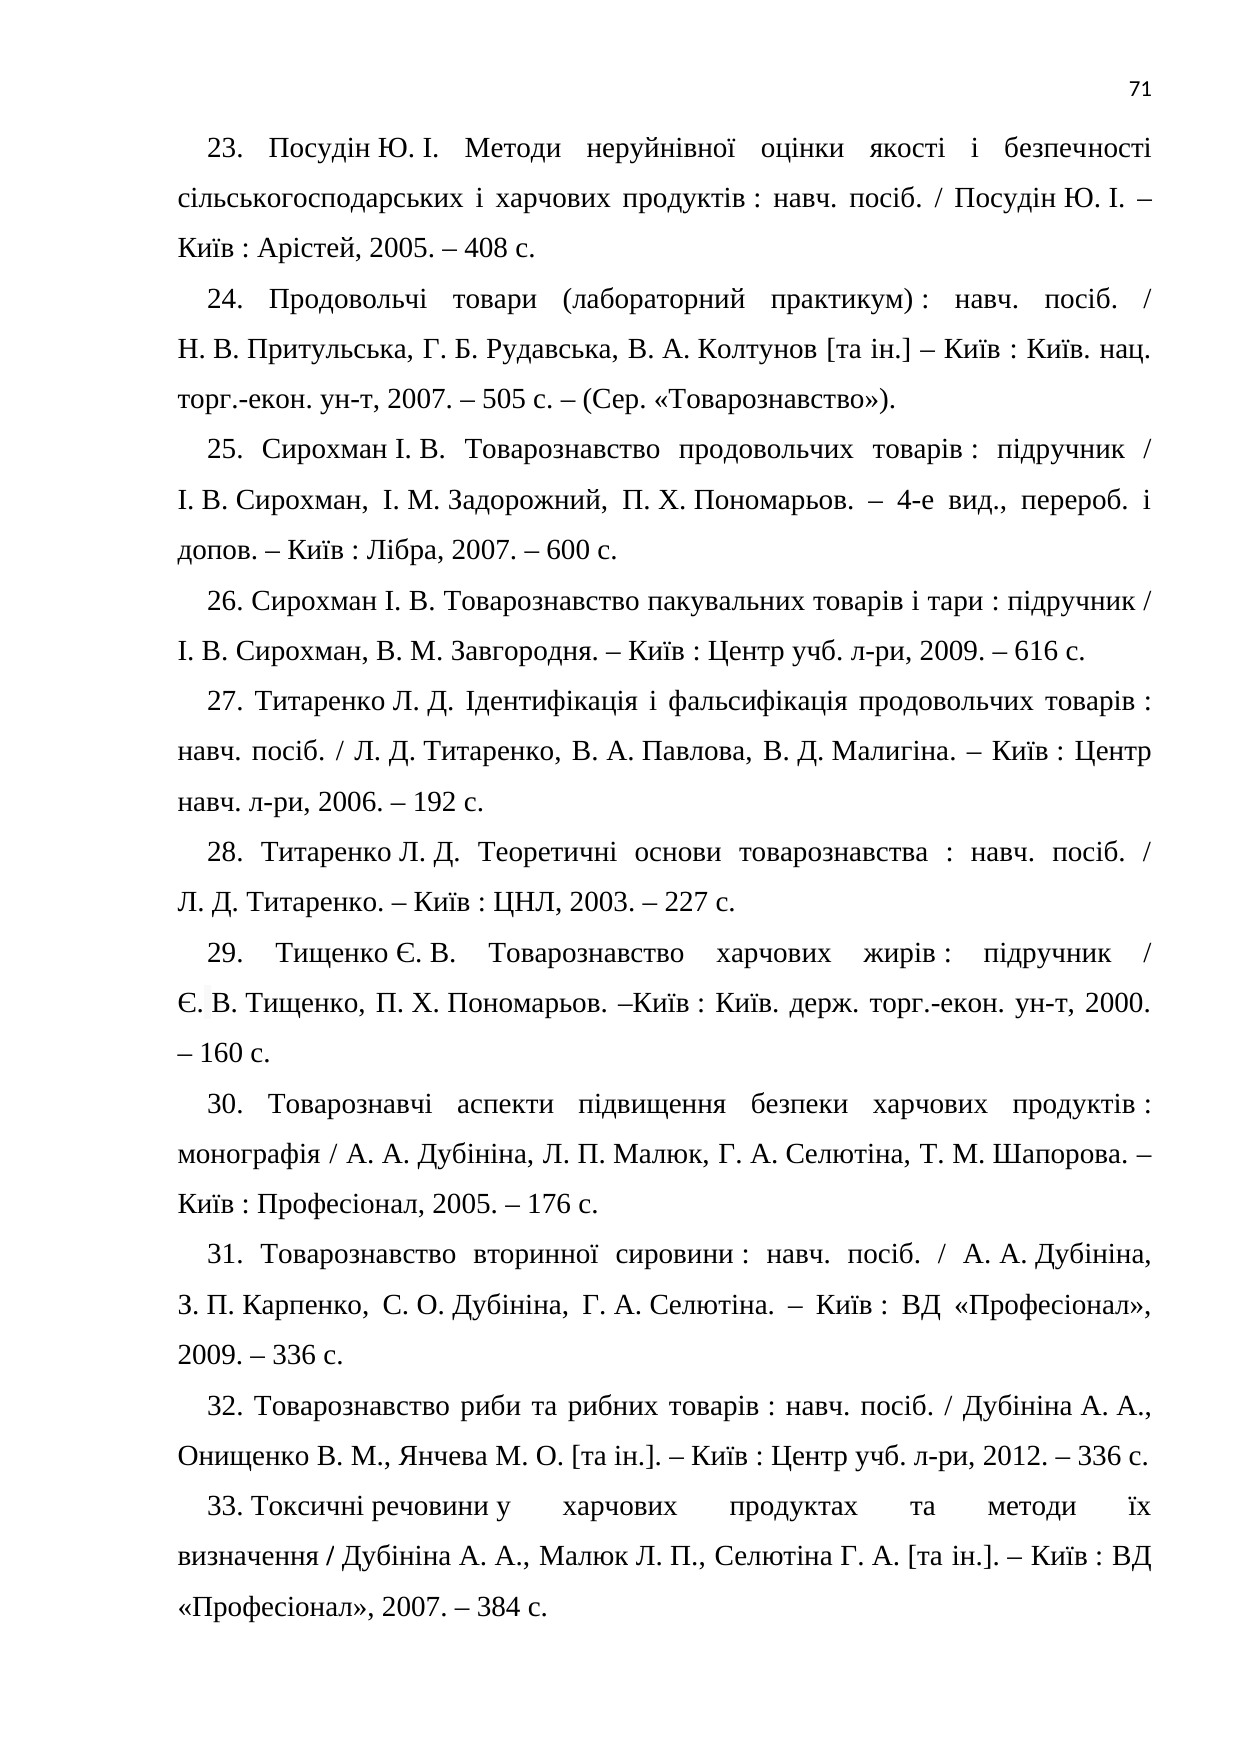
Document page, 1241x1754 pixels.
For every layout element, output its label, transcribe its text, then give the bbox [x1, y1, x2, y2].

text 28. Титаренко Л. Д. Теоретичні основи товарознавства : навч. посіб. / Л. Д. Титаренко. – Київ : ЦНЛ, 2003. – 227 с. [177, 834, 1152, 918]
text 26. Сирохман І. В. Товарознавство пакувальних товарів і тари : підручник / І. В. Сирохман, В. М. Завгородня. – Київ : Центр учб. л-ри, 2009. – 616 с. [177, 583, 1152, 666]
text 27. Титаренко Л. Д. Ідентифікація і фальсифікація продовольчих товарів : навч. посіб. / Л. Д. Титаренко, В. А. Павлова, В. Д. Малигіна. – Київ : Центр навч. л-ри, 2006. – 192 с. [177, 683, 1152, 817]
text 30. Товарознавчі аспекти підвищення безпеки харчових продуктів : монографія / А. А. Дубініна, Л. П. Малюк, Г. А. Селютіна, Т. М. Шапорова. – Київ : Професіонал, 2005. – 176 с. [177, 1086, 1152, 1220]
text 23. Посудін Ю. І. Методи неруйнівної оцінки якості і безпечності сільськогосподарських і харчових продуктів : навч. посіб. / Посудін Ю. І. – Київ : Арістей, 2005. – 408 с. [177, 130, 1152, 264]
text 24. Продовольчі товари (лабораторний практикум) : навч. посіб. / Н. В. Притульська, Г. Б. Рудавська, В. А. Колтунов [та ін.] – Київ : Київ. нац. торг.-екон. ун-т, 2007. – 505 с. – (Сер. «Товарознавство»). [177, 281, 1152, 415]
text 31. Товарознавство вторинної сировини : навч. посіб. / А. А. Дубініна, З. П. Карпенко, С. О. Дубініна, Г. А. Селютіна. – Київ : ВД «Професіонал», 2009. – 336 с. [177, 1237, 1152, 1371]
text 33. Токсичні речовини у харчових продуктах та методи їх визначення / Дубініна А. А., Малюк Л. П., Селютіна Г. А. [та ін.]. – Київ : ВД «Професіонал», 2007. – 384 с. [177, 1488, 1152, 1622]
text 25. Сирохман І. В. Товарознавство продовольчих товарів : підручник / І. В. Сирохман, І. М. Задорожний, П. Х. Пономарьов. – 4-е вид., перероб. і допов. – Київ : Лібра, 2007. – 600 с. [177, 432, 1152, 566]
text 32. Товарознавство риби та рибних товарів : навч. посіб. / Дубініна А. А., Онищенко В. М., Янчева М. О. [та ін.]. – Київ : Центр учб. л-ри, 2012. – 336 с. [177, 1388, 1152, 1471]
text 29. Тищенко Є. В. Товарознавство харчових жирів : підручник / Є. В. Тищенко, П. Х. Пономарьов. –Київ : Київ. держ. торг.-екон. ун-т, 2000. – 160 c. [177, 935, 1152, 1069]
